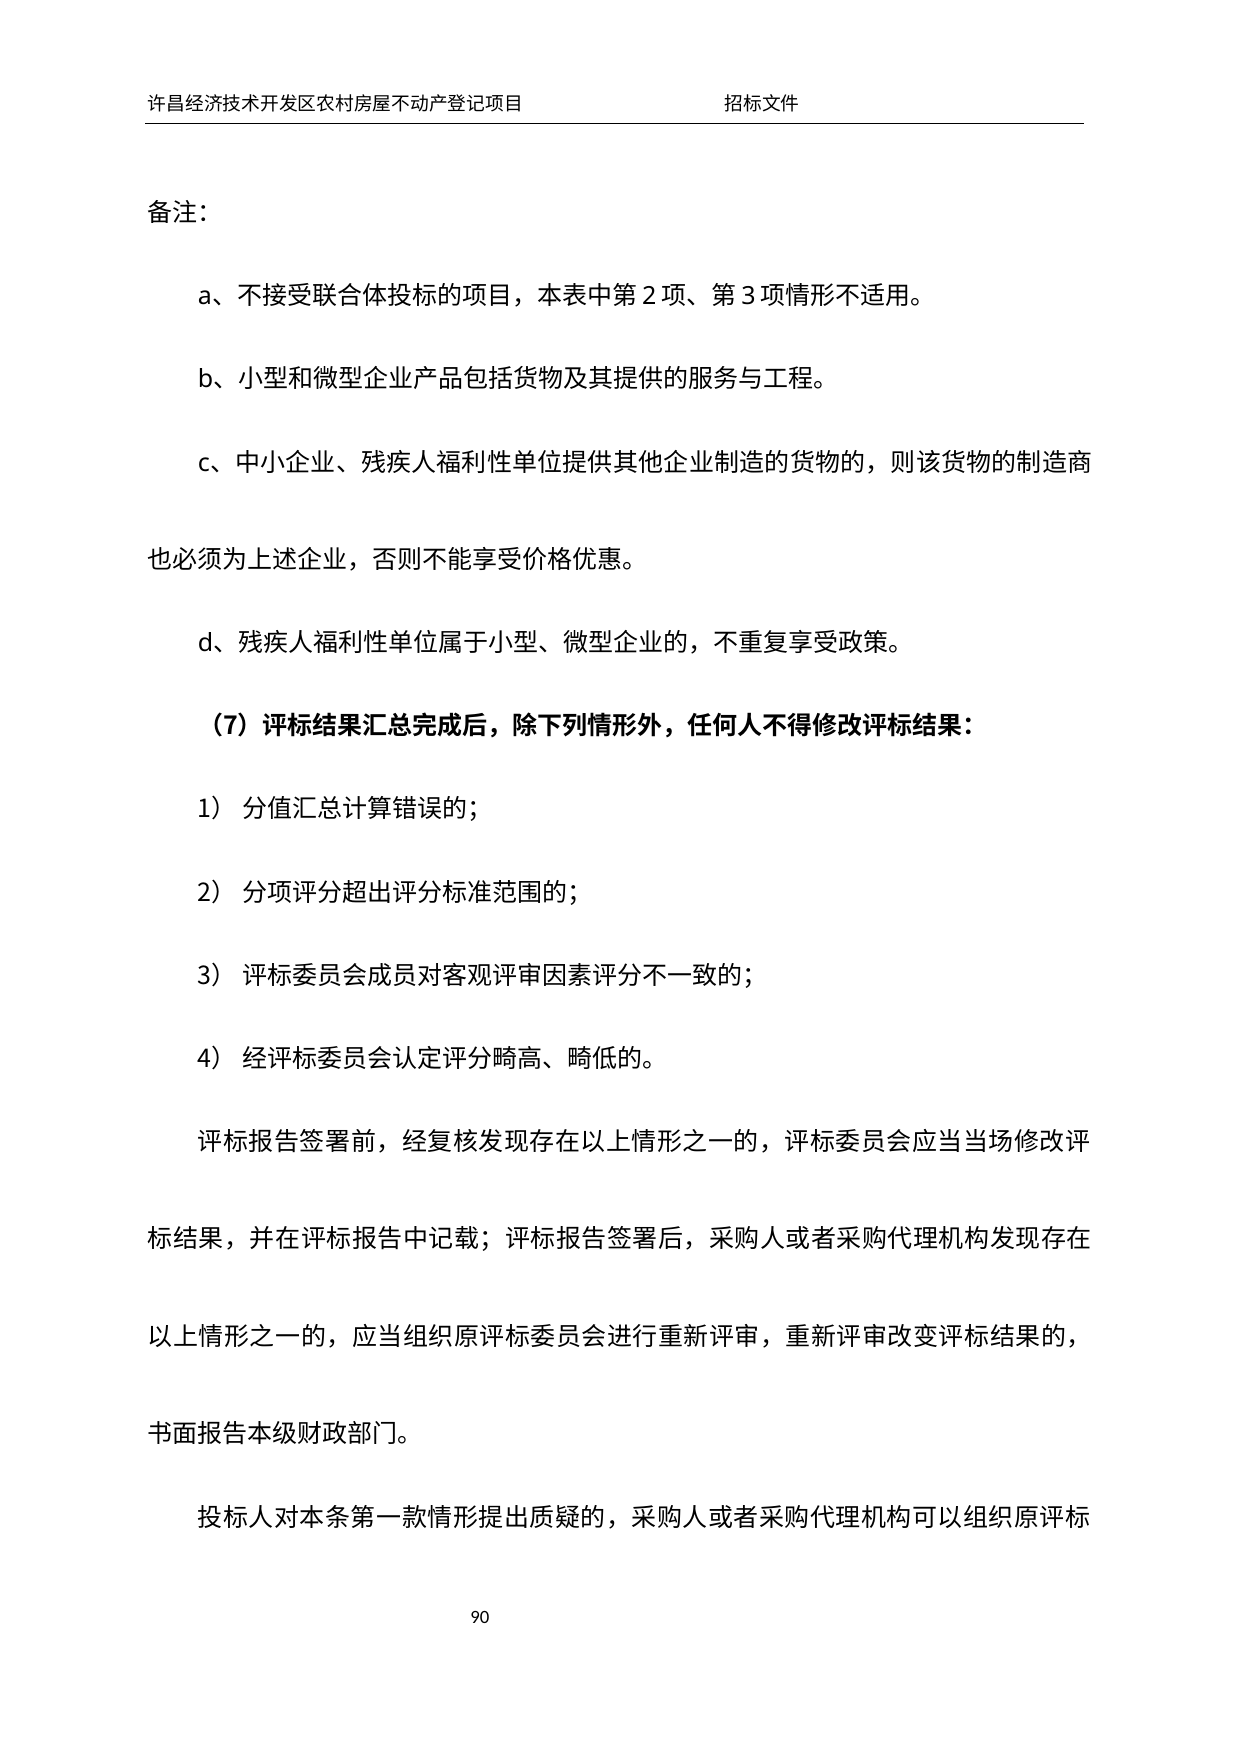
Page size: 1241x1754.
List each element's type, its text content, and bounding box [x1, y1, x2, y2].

text 1） 分值汇总计算错误的； [148, 774, 1092, 839]
text 3） 评标委员会成员对客观评审因素评分不一致的； [148, 941, 1092, 1006]
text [148, 1483, 1092, 1548]
text 4） 经评标委员会认定评分畸高、畸低的。 [148, 1024, 1092, 1089]
text 备注： [148, 178, 1092, 243]
text 2） 分项评分超出评分标准范围的； [148, 858, 1092, 923]
text d、残疾人福利性单位属于小型、微型企业的，不重复享受政策。 [148, 608, 1092, 673]
text a、不接受联合体投标的项目，本表中第2项、第3项情形不适用。 [148, 261, 1092, 326]
text b、小型和微型企业产品包括货物及其提供的服务与工程。 [148, 344, 1092, 409]
text c、中小企业、残疾人福利性单位提供其他企业制造的货物的，则该货物的制造商也必须为上述企业，否则不能享受价格优惠。 [148, 428, 1092, 590]
text （7）评标结果汇总完成后，除下列情形外，任何人不得修改评标结果： [148, 691, 1092, 756]
text 评标报告签署前，经复核发现存在以上情形之一的，评标委员会应当当场修改评标结果，并在评标报告中记载；评标报告签署后，采购人或者采购代理机构发现存在以上情形之一的，应当组织原评标委员会进行重新评审，重新评审改变评标结果的，书面报告本级财政部门。 [148, 1107, 1092, 1464]
